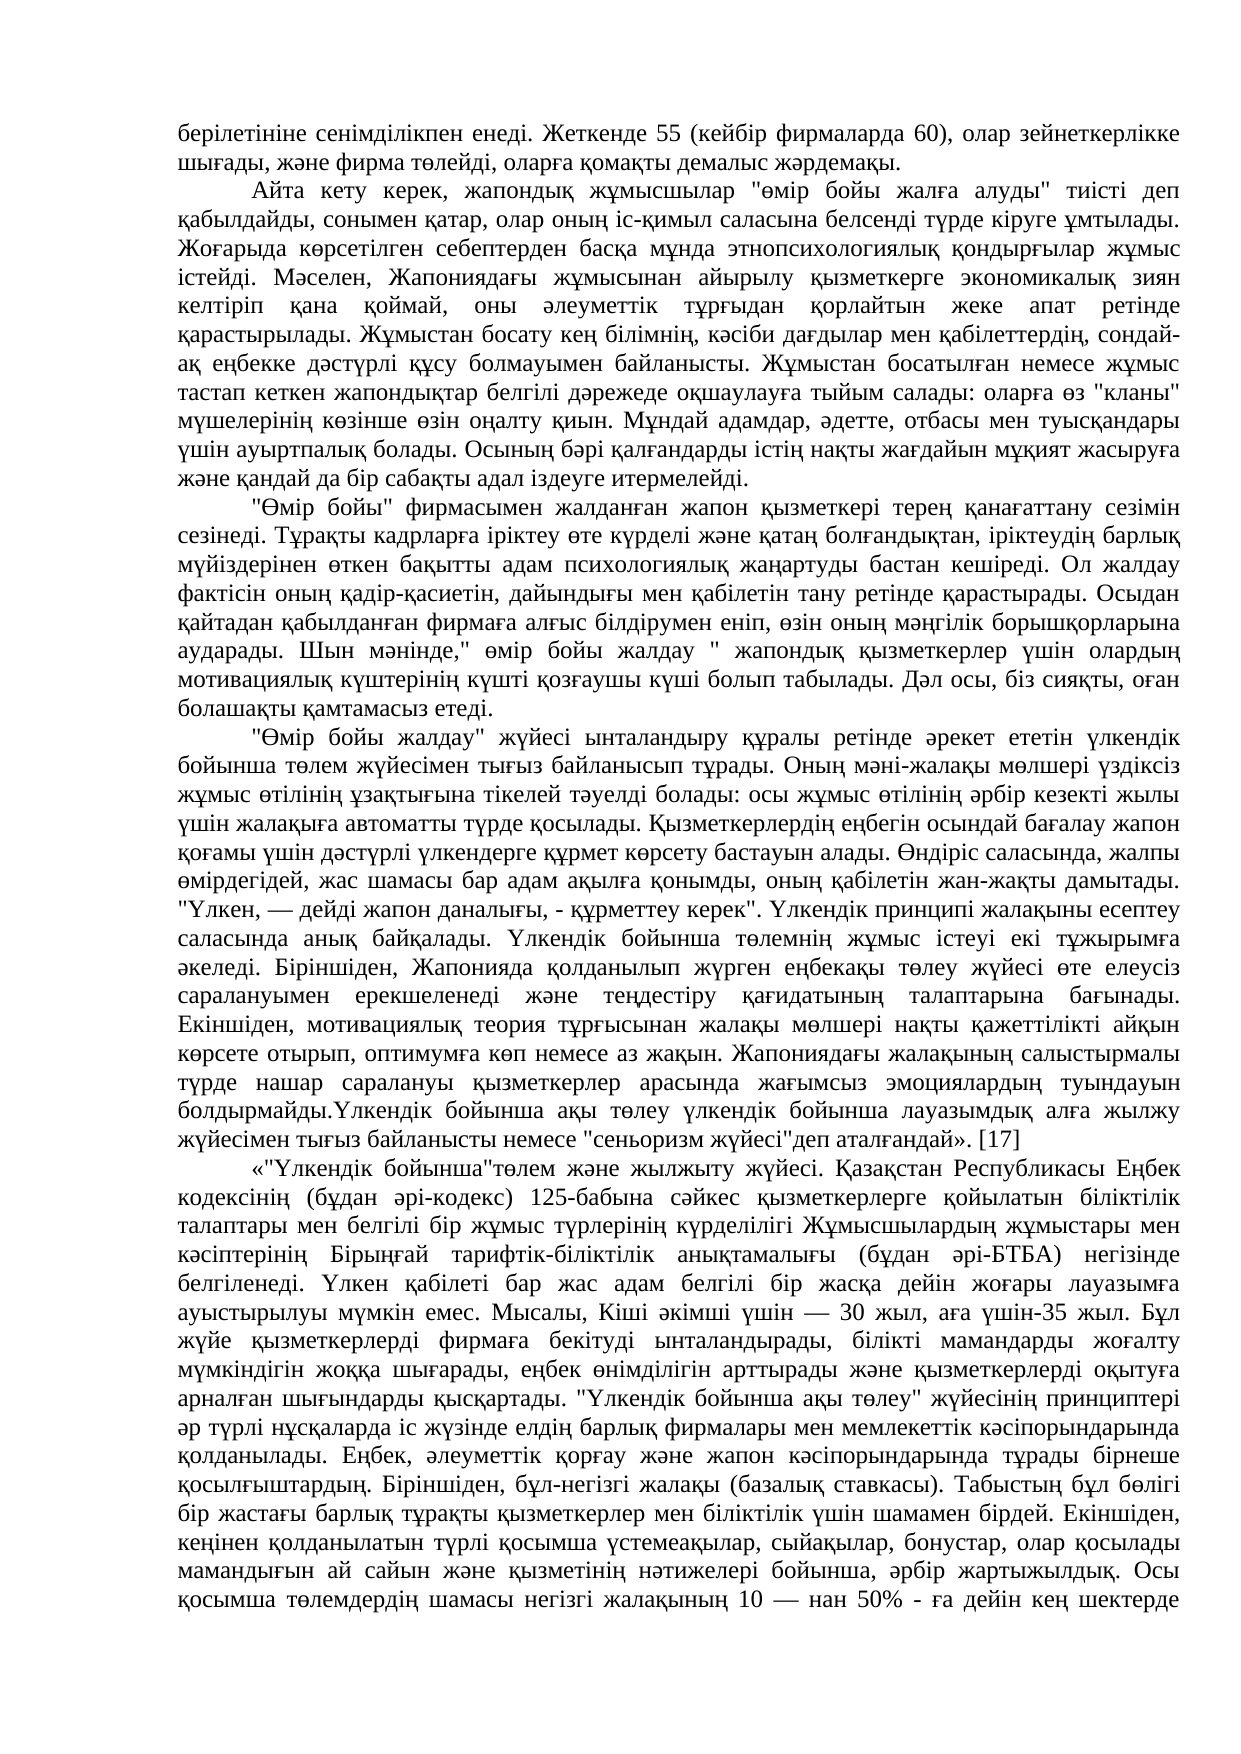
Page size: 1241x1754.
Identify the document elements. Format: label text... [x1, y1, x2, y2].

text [177, 1153, 1181, 1613]
text Айта кету керек, жапондық жұмысшылар "өмір бойы жалға алуды" тиісті деп қабылдайды, сонымен қатар, олар оның іс-қимыл саласына белсенді түрде кіруге ұмтылады. Жоғарыда көрсетілген себептерден басқа мұнда этнопсихологиялық қондырғылар жұмыс істейді. Мәселен, Жапониядағы жұмысынан айырылу қызметкерге экономикалық зиян келтіріп қана қоймай, оны әлеуметтік тұрғыдан қорлайтын жеке апат ретінде қарастырылады. Жұмыстан босату кең білімнің, кәсіби дағдылар мен қабілеттердің, сондай-ақ еңбекке дәстүрлі құсу болмауымен байланысты. Жұмыстан босатылған немесе жұмыс тастап кеткен жапондықтар белгілі дәрежеде оқшаулауға тыйым салады: оларға өз "кланы" мүшелерінің көзінше өзін оңалту қиын. Мұндай адамдар, әдетте, отбасы мен туысқандары үшін ауыртпалық болады. Осының бәрі қалғандарды істің нақты жағдайын мұқият жасыруға және қандай да бір сабақты адал іздеуге итермелейді. [177, 176, 1181, 492]
text "Өмір бойы" фирмасымен жалданған жапон қызметкері терең қанағаттану сезімін сезінеді. Тұрақты кадрларға іріктеу өте күрделі және қатаң болғандықтан, іріктеудің барлық мүйіздерінен өткен бақытты адам психологиялық жаңартуды бастан кешіреді. Ол жалдау фактісін оның қадір-қасиетін, дайындығы мен қабілетін тану ретінде қарастырады. Осыдан қайтадан қабылданған фирмаға алғыс білдірумен еніп, өзін оның мәңгілік борышқорларына аударады. Шын мәнінде," өмір бойы жалдау " жапондық қызметкерлер үшін олардың мотивациялық күштерінің күшті қозғаушы күші болып табылады. Дәл осы, біз сияқты, оған болашақты қамтамасыз етеді. [177, 492, 1181, 722]
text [177, 118, 1181, 176]
text "Өмір бойы жалдау" жүйесі ынталандыру құралы ретінде әрекет ететін үлкендік бойынша төлем жүйесімен тығыз байланысып тұрады. Оның мәні-жалақы мөлшері үздіксіз жұмыс өтілінің ұзақтығына тікелей тәуелді болады: осы жұмыс өтілінің әрбір кезекті жылы үшін жалақыға автоматты түрде қосылады. Қызметкерлердің еңбегін осындай бағалау жапон қоғамы үшін дәстүрлі үлкендерге құрмет көрсету бастауын алады. Өндіріс саласында, жалпы өмірдегідей, жас шамасы бар адам ақылға қонымды, оның қабілетін жан-жақты дамытады. "Үлкен, — дейді жапон даналығы, - құрметтеу керек". Үлкендік принципі жалақыны есептеу саласында анық байқалады. Үлкендік бойынша төлемнің жұмыс істеуі екі тұжырымға әкеледі. Біріншіден, Жапонияда қолданылып жүрген еңбекақы төлеу жүйесі өте елеусіз саралануымен ерекшеленеді және теңдестіру қағидатының талаптарына бағынады. Екіншіден, мотивациялық теория тұрғысынан жалақы мөлшері нақты қажеттілікті айқын көрсете отырып, оптимумға көп немесе аз жақын. Жапониядағы жалақының салыстырмалы түрде нашар саралануы қызметкерлер арасында жағымсыз эмоциялардың туындауын болдырмайды.Үлкендік бойынша ақы төлеу үлкендік бойынша лауазымдық алға жылжу жүйесімен тығыз байланысты немесе "сеньоризм жүйесі"деп аталғандай». [17] [177, 722, 1181, 1153]
